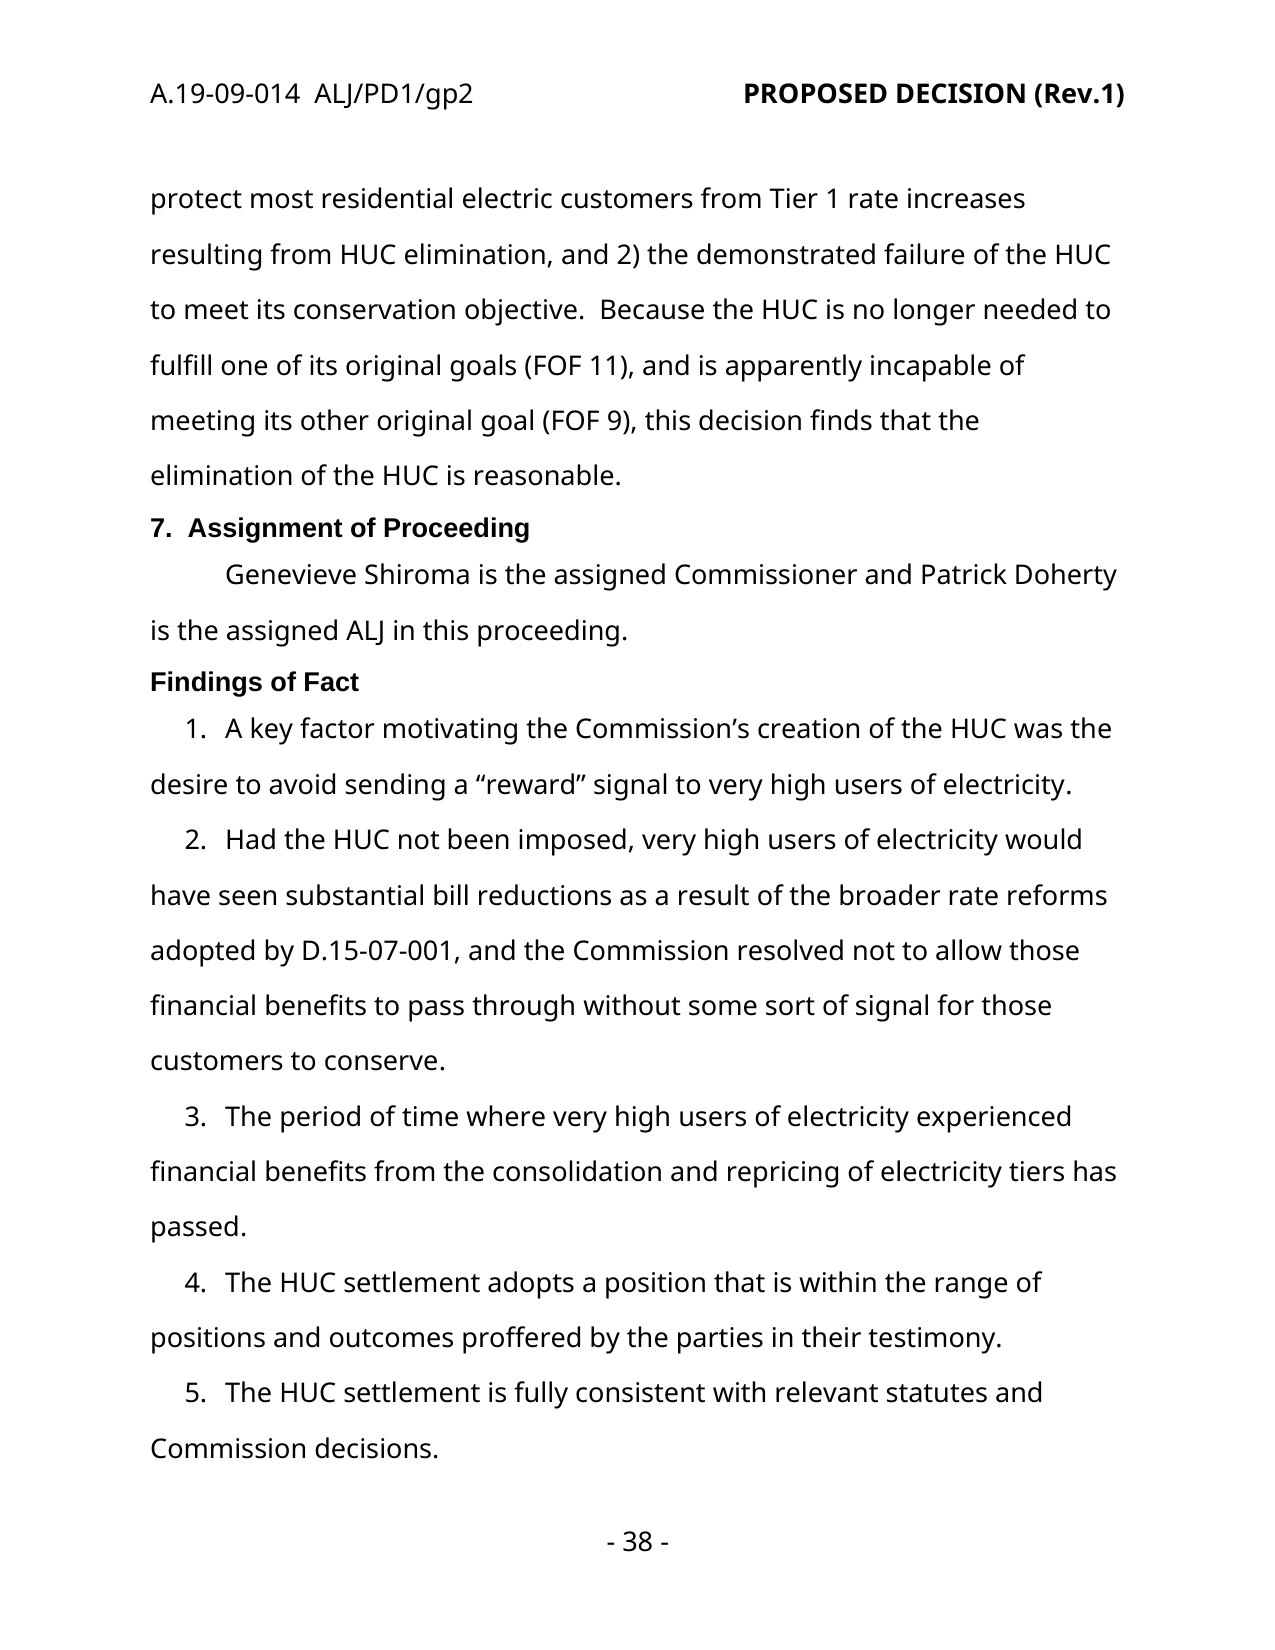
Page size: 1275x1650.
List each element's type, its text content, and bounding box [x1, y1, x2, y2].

text A key factor motivating the Commission’s creation of the HUC was the desire to avoid sending a “reward” signal to very high users of electricity. [150, 710, 1125, 802]
text The HUC settlement adopts a position that is within the range of positions and outcomes proffered by the parties in their testimony. [150, 1263, 1125, 1355]
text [150, 180, 1125, 493]
text Had the HUC not been imposed, very high users of electricity would have seen substantial bill reductions as a result of the broader rate reforms adopted by D.15-07-001, and the Commission resolved not to allow those financial benefits to pass through without some sort of signal for those customers to conserve. [150, 821, 1125, 1079]
subtitle Assignment of Proceeding [150, 512, 1125, 543]
text Findings of Fact [150, 666, 1125, 697]
text The HUC settlement is fully consistent with relevant statutes and Commission decisions. [150, 1374, 1125, 1466]
text The period of time where very high users of electricity experienced financial benefits from the consolidation and repricing of electricity tiers has passed. [150, 1097, 1125, 1245]
text Genevieve Shiroma is the assigned Commissioner and Patrick Doherty is the assigned ALJ in this proceeding. [150, 556, 1125, 648]
